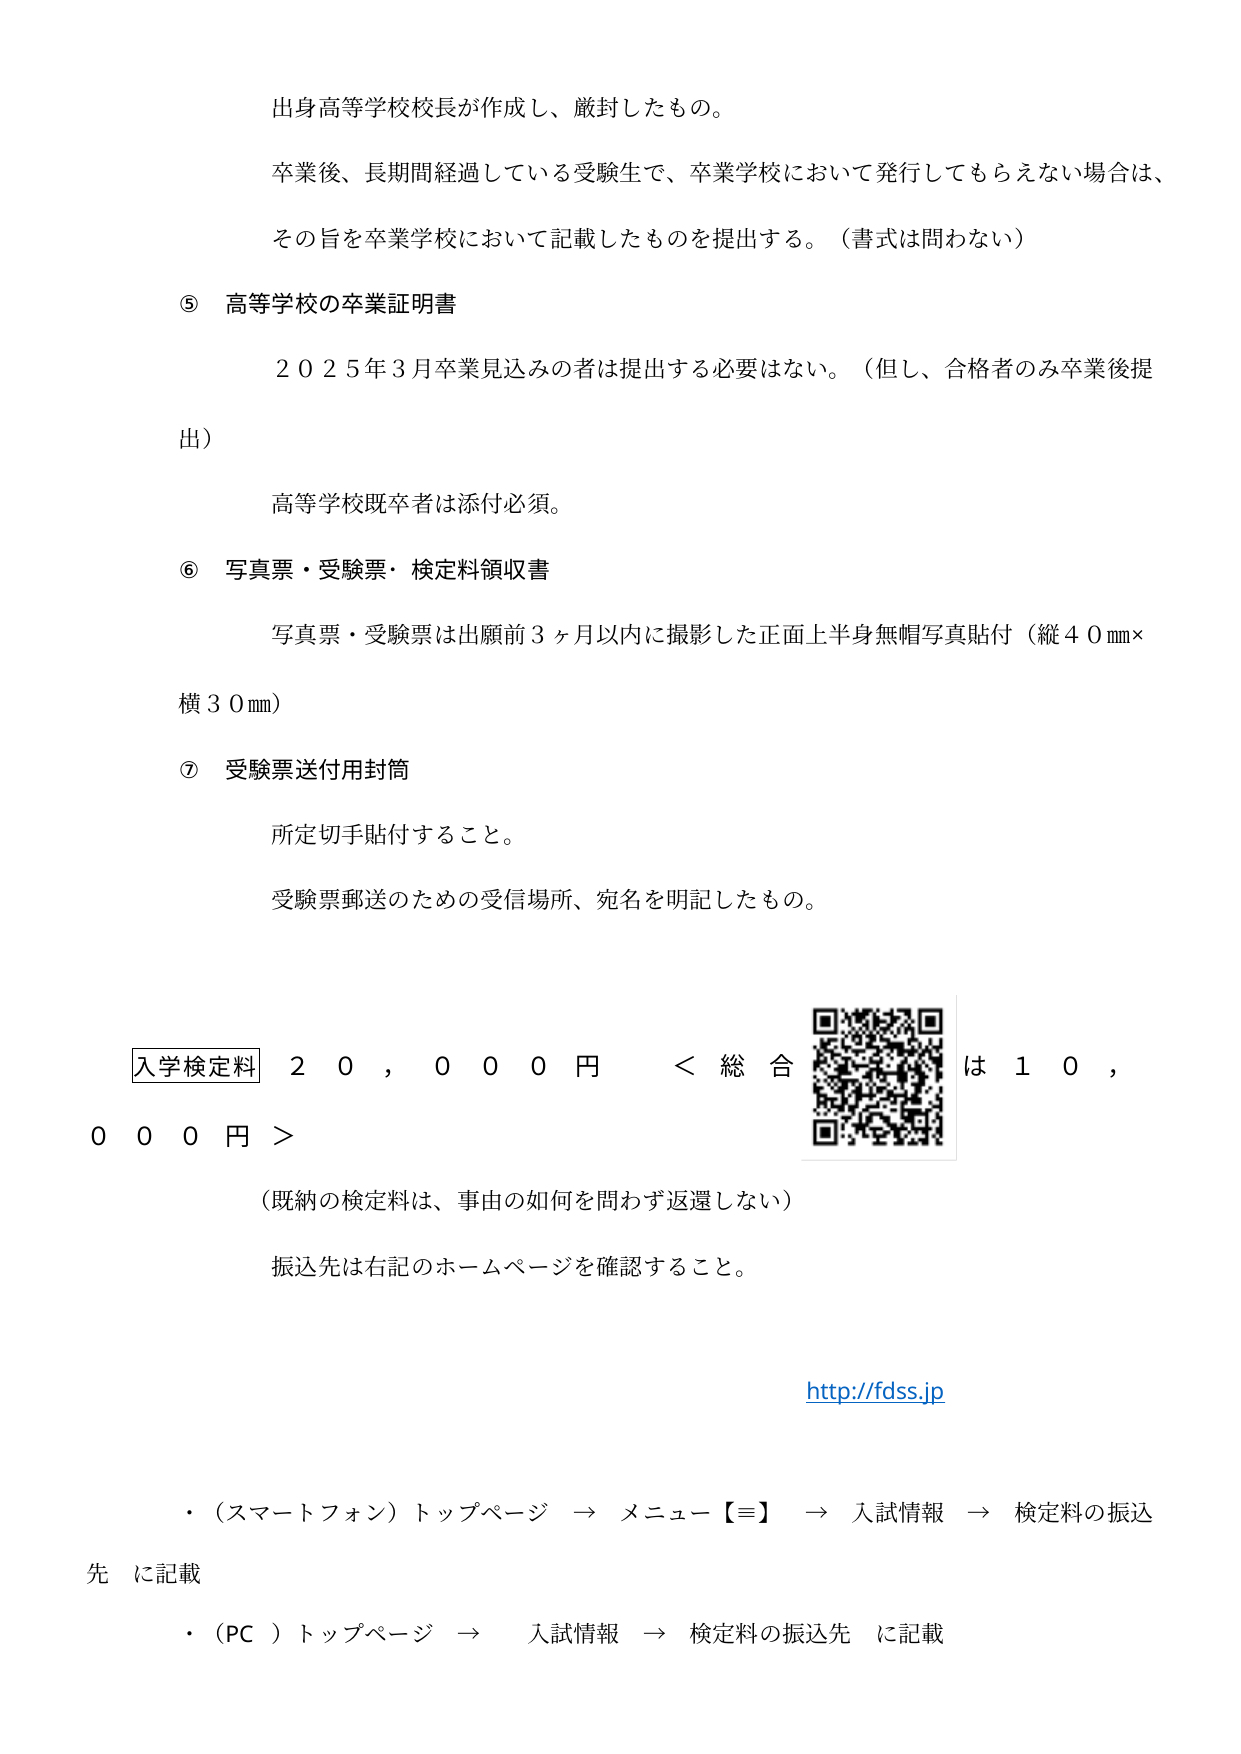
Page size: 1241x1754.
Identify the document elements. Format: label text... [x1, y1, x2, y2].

text （既納の検定料は、事由の如何を問わず返還しない） [86, 1170, 1154, 1230]
text http://fdss.jp [86, 1361, 1154, 1421]
text 振込先は右記のホームページを確認すること。 [86, 1235, 1154, 1295]
text その旨を卒業学校において記載したものを提出する。（書式は問わない） [168, 207, 1154, 267]
text 写真票・受験票は出願前３ヶ月以内に撮影した正面上半身無帽写真貼付（縦４０㎜×横３０㎜） [168, 603, 1154, 733]
text 入学検定料 ２０，０００円 ＜総合型選抜は１０，０００円＞ [86, 1034, 1154, 1164]
text 受験票郵送のための受信場所、宛名を明記したもの。 [168, 869, 1154, 929]
text 出身高等学校校長が作成し、厳封したもの。 [168, 76, 1154, 137]
text 所定切手貼付すること。 [168, 803, 1154, 864]
text ⑤ 高等学校の卒業証明書 [168, 272, 1154, 333]
text 卒業後、長期間経過している受験生で、卒業学校において発行してもらえない場合は、 [168, 142, 1154, 202]
text ⑦ 受験票送付用封筒 [168, 738, 1154, 798]
text ２０２５年３月卒業見込みの者は提出する必要はない。（但し、合格者のみ卒業後提出） [168, 338, 1154, 468]
text 高等学校既卒者は添付必須。 [168, 473, 1154, 533]
picture [801, 995, 960, 1162]
text ・（スマートフォン）トップページ → メニュー【≡】 → 入試情報 → 検定料の振込先 に記載 [86, 1482, 1154, 1602]
text ⑥ 写真票・受験票･検定料領収書 [168, 538, 1154, 598]
text ・（PC）トップページ → 入試情報 → 検定料の振込先 に記載 [86, 1602, 1154, 1663]
